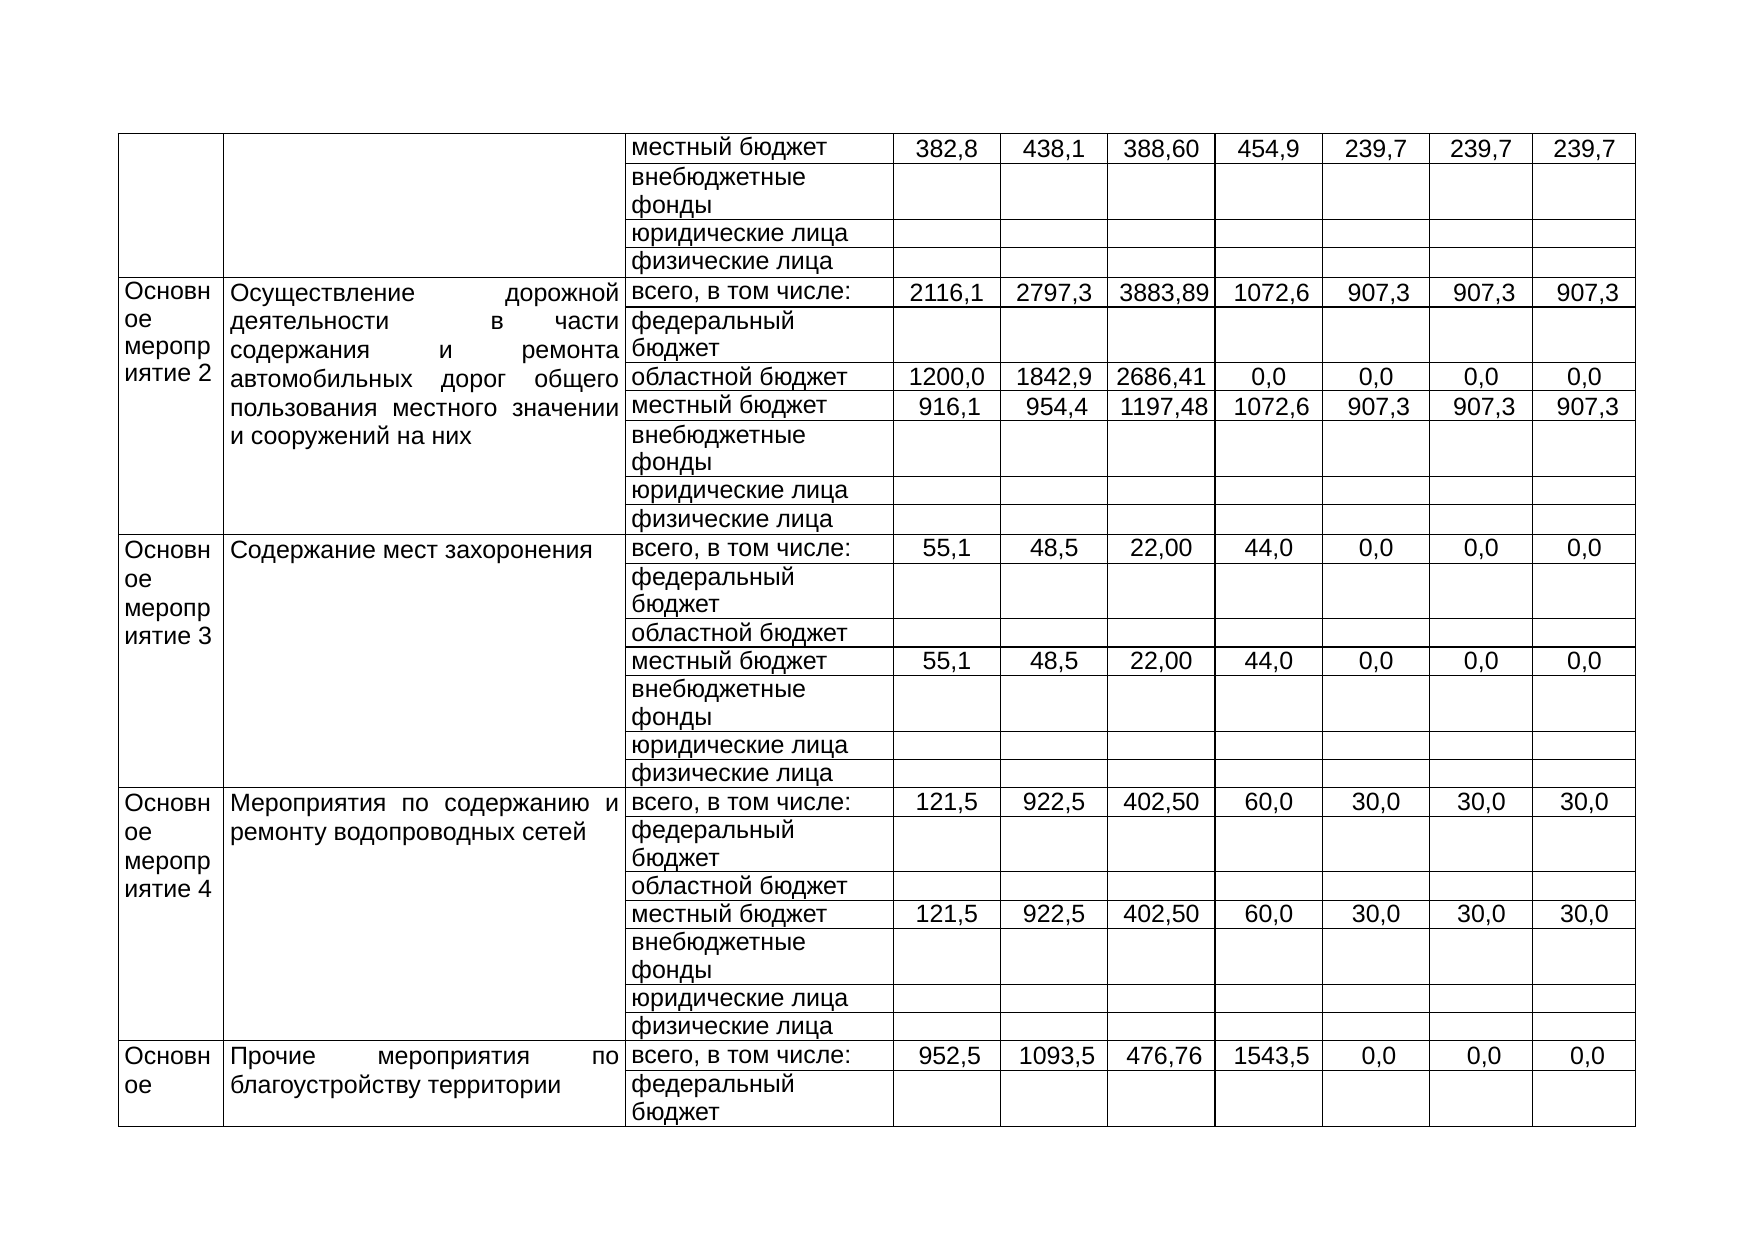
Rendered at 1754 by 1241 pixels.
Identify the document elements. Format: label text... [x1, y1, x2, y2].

table_cell [1108, 308, 1214, 362]
table_cell 0,0 [1323, 1041, 1429, 1070]
table_cell 1842,9 [1001, 363, 1107, 390]
table_cell [1533, 817, 1635, 871]
table_cell [894, 817, 1000, 871]
table_cell [1001, 564, 1107, 618]
table_cell Осуществление дорожной деятельности в части содержания и ремонта автомобильных дорог общего пользования местного значении и сооружений на них [224, 278, 625, 534]
table_cell юридические лица [626, 985, 893, 1012]
table_cell [1430, 760, 1532, 787]
table_cell [1108, 872, 1214, 899]
table_cell [1323, 929, 1429, 984]
table_cell [1001, 421, 1107, 476]
table_cell [1533, 477, 1635, 504]
table_cell 476,76 [1108, 1041, 1214, 1070]
table_cell [1001, 220, 1107, 247]
table_cell 1093,5 [1001, 1041, 1107, 1070]
table_cell 2116,1 [894, 278, 1000, 306]
table_cell местный бюджет [626, 648, 893, 675]
table_cell 1197,48 [1108, 391, 1214, 420]
table_cell [1323, 421, 1429, 476]
table_cell [1001, 164, 1107, 218]
table_cell [1001, 817, 1107, 871]
table_cell всего, в том числе: [626, 788, 893, 816]
table_cell 22,00 [1108, 648, 1214, 675]
table_cell Основное мероприятие 3 [119, 535, 223, 787]
table_cell [1323, 1071, 1429, 1126]
table_cell [1533, 308, 1635, 362]
table_cell 48,5 [1001, 648, 1107, 675]
table_cell юридические лица [626, 732, 893, 759]
table_cell [894, 421, 1000, 476]
table_cell [1216, 1013, 1322, 1040]
table_cell 0,0 [1533, 535, 1635, 562]
table_cell 0,0 [1430, 363, 1532, 390]
table_cell внебюджетные фонды [626, 421, 893, 476]
table_cell Основное мероприятие 4 [119, 788, 223, 1040]
table_cell [1216, 421, 1322, 476]
table_cell [894, 1071, 1000, 1126]
table_cell [1323, 220, 1429, 247]
table_cell 121,5 [894, 901, 1000, 928]
table_cell [1001, 732, 1107, 759]
table_cell [1323, 477, 1429, 504]
table_cell 0,0 [1323, 648, 1429, 675]
table_cell 952,5 [894, 1041, 1000, 1070]
table_cell [1323, 308, 1429, 362]
table_cell [1216, 985, 1322, 1012]
table_cell [894, 872, 1000, 899]
table_cell 454,9 [1216, 134, 1322, 163]
table_cell 907,3 [1430, 278, 1532, 306]
table_cell юридические лица [626, 220, 893, 247]
table_cell [1216, 477, 1322, 504]
table_cell [1323, 248, 1429, 277]
table_cell [1430, 1013, 1532, 1040]
table_cell местный бюджет [626, 391, 893, 420]
table_cell [1108, 505, 1214, 534]
table_cell всего, в том числе: [626, 278, 893, 306]
table_cell областной бюджет [626, 872, 893, 899]
table_cell [1533, 732, 1635, 759]
table_cell [1430, 676, 1532, 731]
table_cell физические лица [626, 505, 893, 534]
table_cell 1543,5 [1216, 1041, 1322, 1070]
table_cell [1323, 872, 1429, 899]
table_cell 907,3 [1323, 278, 1429, 306]
table_cell внебюджетные фонды [626, 676, 893, 731]
table_cell [894, 732, 1000, 759]
table_cell [1533, 676, 1635, 731]
table_cell 60,0 [1216, 788, 1322, 816]
table_cell Мероприятия по содержанию и ремонту водопроводных сетей [224, 788, 625, 1040]
table_cell [1323, 760, 1429, 787]
table_cell [1108, 477, 1214, 504]
table_cell [1108, 760, 1214, 787]
table_cell [1216, 564, 1322, 618]
table_cell [1001, 505, 1107, 534]
table_cell 44,0 [1216, 648, 1322, 675]
table_cell [1533, 929, 1635, 984]
table_cell [1430, 421, 1532, 476]
table_cell [894, 505, 1000, 534]
table_cell [1108, 564, 1214, 618]
table_cell 0,0 [1533, 1041, 1635, 1070]
table_cell [1430, 985, 1532, 1012]
table_cell [1533, 1071, 1635, 1126]
table_cell [1216, 929, 1322, 984]
table_cell [894, 220, 1000, 247]
table_cell [1533, 220, 1635, 247]
table_cell [1216, 676, 1322, 731]
table_cell [1533, 760, 1635, 787]
table_cell 907,3 [1430, 391, 1532, 420]
table_cell 30,0 [1430, 788, 1532, 816]
table_cell [1001, 872, 1107, 899]
table_cell 402,50 [1108, 788, 1214, 816]
table_cell Содержание мест захоронения [224, 535, 625, 787]
table_cell [1108, 1013, 1214, 1040]
table_cell внебюджетные фонды [626, 929, 893, 984]
table_cell [1430, 619, 1532, 646]
table_cell [1216, 732, 1322, 759]
table_cell [1430, 248, 1532, 277]
table_cell [1323, 164, 1429, 218]
table_cell [1216, 619, 1322, 646]
table_cell [1001, 308, 1107, 362]
table_cell [1533, 985, 1635, 1012]
table_cell 239,7 [1323, 134, 1429, 163]
table_cell юридические лица [626, 477, 893, 504]
table_cell Прочие мероприятия по благоустройству территории [224, 1041, 625, 1126]
table_cell [1430, 308, 1532, 362]
table_cell 2797,3 [1001, 278, 1107, 306]
table_cell [1323, 1013, 1429, 1040]
table_cell 0,0 [1533, 363, 1635, 390]
table_cell [1430, 477, 1532, 504]
table_cell [1430, 564, 1532, 618]
table_cell 907,3 [1533, 278, 1635, 306]
table_cell [1108, 220, 1214, 247]
table_cell [1430, 817, 1532, 871]
table_cell физические лица [626, 760, 893, 787]
table_cell 916,1 [894, 391, 1000, 420]
table_cell [1001, 760, 1107, 787]
table_cell 30,0 [1430, 901, 1532, 928]
table_cell Основное мероприятие 2 [119, 278, 223, 534]
table_cell [894, 760, 1000, 787]
table_cell [1001, 248, 1107, 277]
table_cell [1430, 1071, 1532, 1126]
table_cell [1216, 505, 1322, 534]
table_cell федеральный бюджет [626, 564, 893, 618]
table_cell [894, 308, 1000, 362]
table_cell [1216, 872, 1322, 899]
table_cell 382,8 [894, 134, 1000, 163]
table_cell 388,60 [1108, 134, 1214, 163]
table_cell 30,0 [1323, 788, 1429, 816]
table_cell физические лица [626, 248, 893, 277]
table_cell областной бюджет [626, 363, 893, 390]
table_cell [894, 248, 1000, 277]
table_cell 60,0 [1216, 901, 1322, 928]
table_cell [1533, 872, 1635, 899]
table_cell 0,0 [1430, 535, 1532, 562]
table_cell [1430, 220, 1532, 247]
table_cell 0,0 [1323, 535, 1429, 562]
table_cell [1323, 817, 1429, 871]
table_cell 907,3 [1323, 391, 1429, 420]
table_cell [1001, 477, 1107, 504]
table_cell 954,4 [1001, 391, 1107, 420]
table_cell 30,0 [1533, 788, 1635, 816]
table_cell 121,5 [894, 788, 1000, 816]
table_cell 0,0 [1533, 648, 1635, 675]
table_cell [1323, 619, 1429, 646]
table_cell 0,0 [1216, 363, 1322, 390]
table_cell [1108, 732, 1214, 759]
table_cell [1216, 248, 1322, 277]
table_cell [1430, 164, 1532, 218]
table_cell 0,0 [1430, 648, 1532, 675]
table_cell [1533, 1013, 1635, 1040]
table_cell [894, 929, 1000, 984]
table_cell [1108, 676, 1214, 731]
table_cell 1072,6 [1216, 278, 1322, 306]
table_cell [1001, 1071, 1107, 1126]
table_cell [1323, 564, 1429, 618]
table_cell [1323, 732, 1429, 759]
table_cell местный бюджет [626, 901, 893, 928]
table_cell [1323, 505, 1429, 534]
table_cell федеральный бюджет [626, 1071, 893, 1126]
table_cell [894, 564, 1000, 618]
table_cell [1430, 732, 1532, 759]
table_cell [1108, 421, 1214, 476]
table_cell [1216, 164, 1322, 218]
table_cell областной бюджет [626, 619, 893, 646]
table_cell 239,7 [1430, 134, 1532, 163]
table_cell 922,5 [1001, 788, 1107, 816]
table_cell [1108, 817, 1214, 871]
table_cell федеральный бюджет [626, 817, 893, 871]
table_cell [1533, 164, 1635, 218]
table_cell 55,1 [894, 648, 1000, 675]
table_cell [894, 1013, 1000, 1040]
table_cell [1216, 760, 1322, 787]
table_cell Основное мероприятие 5 [119, 1041, 223, 1126]
table_cell [1323, 676, 1429, 731]
table_cell федеральный бюджет [626, 308, 893, 362]
table_cell [1533, 564, 1635, 618]
table_cell [894, 477, 1000, 504]
table_cell 0,0 [1323, 363, 1429, 390]
table_cell 55,1 [894, 535, 1000, 562]
table_cell [1001, 676, 1107, 731]
table_cell 0,0 [1430, 1041, 1532, 1070]
table_cell 1072,6 [1216, 391, 1322, 420]
table_cell [1533, 248, 1635, 277]
table_cell 3883,89 [1108, 278, 1214, 306]
table_cell 907,3 [1533, 391, 1635, 420]
table_cell [1216, 220, 1322, 247]
table_cell 30,0 [1533, 901, 1635, 928]
table_cell [1533, 619, 1635, 646]
table_cell [1001, 619, 1107, 646]
table_cell [894, 985, 1000, 1012]
table_cell 922,5 [1001, 901, 1107, 928]
table_cell местный бюджет [626, 134, 893, 163]
table_cell [894, 676, 1000, 731]
table_cell физические лица [626, 1013, 893, 1040]
table_cell [1108, 929, 1214, 984]
table_cell [1430, 929, 1532, 984]
table_cell [1001, 1013, 1107, 1040]
table_cell [1108, 985, 1214, 1012]
table_cell 22,00 [1108, 535, 1214, 562]
table_cell 48,5 [1001, 535, 1107, 562]
table_cell 438,1 [1001, 134, 1107, 163]
table_cell [1216, 1071, 1322, 1126]
table_cell [1430, 505, 1532, 534]
table_cell [1533, 505, 1635, 534]
table_cell внебюджетные фонды [626, 164, 893, 218]
table_cell [1001, 985, 1107, 1012]
table_cell [1216, 308, 1322, 362]
table_cell 402,50 [1108, 901, 1214, 928]
table_cell 44,0 [1216, 535, 1322, 562]
table_cell [894, 164, 1000, 218]
table_cell 239,7 [1533, 134, 1635, 163]
table_cell [1216, 817, 1322, 871]
table_cell [1108, 1071, 1214, 1126]
table_cell [1108, 248, 1214, 277]
table_cell 2686,41 [1108, 363, 1214, 390]
table_cell [1533, 421, 1635, 476]
table_cell [1430, 872, 1532, 899]
table_cell [1001, 929, 1107, 984]
table_cell [1108, 164, 1214, 218]
table_cell [1323, 985, 1429, 1012]
table_cell всего, в том числе: [626, 1041, 893, 1070]
table_cell [894, 619, 1000, 646]
table_cell [1108, 619, 1214, 646]
table_cell всего, в том числе: [626, 535, 893, 562]
table_cell 1200,0 [894, 363, 1000, 390]
table_cell 30,0 [1323, 901, 1429, 928]
